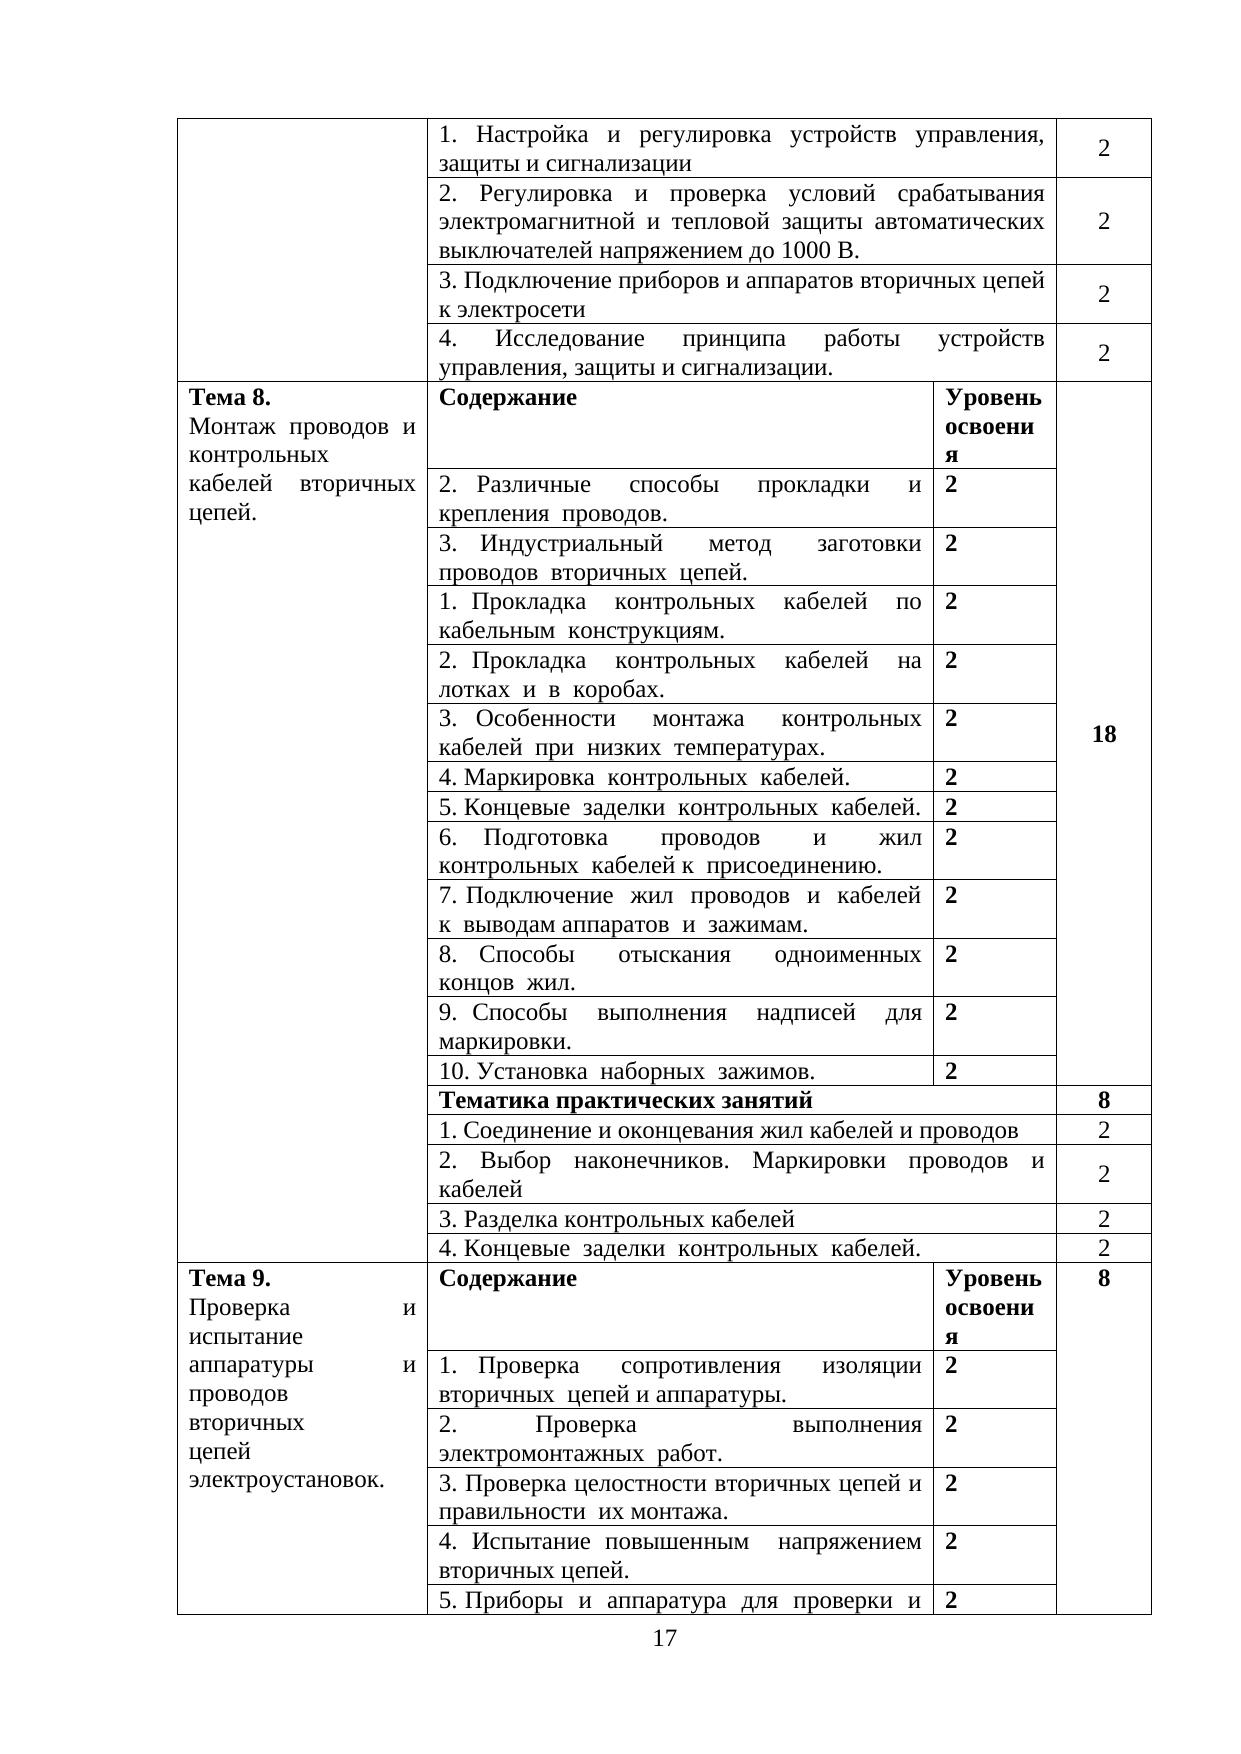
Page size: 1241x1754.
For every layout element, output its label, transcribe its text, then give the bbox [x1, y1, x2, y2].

table_cell 2 [934, 469, 1056, 527]
table_cell 2. Регулировка и проверка условий срабатывания электромагнитной и тепловой защиты автоматических выключателей напряжением до 1000 В. [428, 178, 1056, 264]
table_cell 9. Способы выполнения надписей для маркировки. [428, 997, 933, 1055]
table_cell 2 [934, 1585, 1056, 1613]
table_cell 2 [934, 1351, 1056, 1408]
table_cell 8 [1057, 1086, 1151, 1114]
table_cell Содержание [428, 382, 933, 468]
table_cell 2 [1057, 265, 1151, 322]
table_cell 1. Прокладка контрольных кабелей по кабельным конструкциям. [428, 586, 933, 644]
table_cell 2 [1057, 1115, 1151, 1144]
table_cell 2 [934, 1409, 1056, 1467]
table_cell 2 [934, 939, 1056, 996]
table_cell 2 [1057, 178, 1151, 264]
table_cell 2 [1057, 324, 1151, 381]
table_cell 2 [934, 528, 1056, 585]
table_cell 2 [934, 880, 1056, 938]
table_cell Содержание [428, 1263, 933, 1349]
table_cell 5. Концевые заделки контрольных кабелей. [428, 792, 933, 821]
table_cell 6. Подготовка проводов и жил контрольных кабелей к присоединению. [428, 822, 933, 879]
table_cell Тема 9. Проверка и испытание аппаратуры и проводов вторичных цепей электроустановок. [178, 1263, 427, 1613]
table_cell 2 [1057, 1234, 1151, 1262]
table_cell Уровень освоения [934, 382, 1056, 468]
table_cell 3. Особенности монтажа контрольных кабелей при низких температурах. [428, 704, 933, 761]
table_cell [428, 1585, 933, 1613]
table_cell 4. Маркировка контрольных кабелей. [428, 762, 933, 791]
table_cell Уровень освоения [934, 1263, 1056, 1349]
table_cell 2. Выбор наконечников. Маркировки проводов и кабелей [428, 1145, 1056, 1203]
table_cell 2 [934, 792, 1056, 821]
table_cell 18 [1057, 382, 1151, 1084]
table_cell Тематика практических занятий [428, 1086, 1056, 1114]
table_cell 2 [1057, 1145, 1151, 1203]
table_cell 2 [934, 1526, 1056, 1584]
table_cell 10. Установка наборных зажимов. [428, 1056, 933, 1084]
table_cell 2. Прокладка контрольных кабелей на лотках и в коробах. [428, 645, 933, 702]
table_cell 3. Проверка целостности вторичных цепей и правильности их монтажа. [428, 1468, 933, 1525]
table_cell 2 [1057, 119, 1151, 177]
table_cell 7. Подключение жил проводов и кабелей к выводам аппаратов и зажимам. [428, 880, 933, 938]
table_cell 2 [934, 586, 1056, 644]
table_cell 2 [934, 762, 1056, 791]
table_cell 1. Настройка и регулировка устройств управления, защиты и сигнализации [428, 119, 1056, 177]
table_cell 2 [934, 1056, 1056, 1084]
table_cell 2 [934, 1468, 1056, 1525]
table_cell 2 [934, 997, 1056, 1055]
table_cell 2 [934, 645, 1056, 702]
table_cell Тема 8. Монтаж проводов и контрольных кабелей вторичных цепей. [178, 382, 427, 1262]
table_cell 3. Индустриальный метод заготовки проводов вторичных цепей. [428, 528, 933, 585]
table_cell 4. Концевые заделки контрольных кабелей. [428, 1234, 1056, 1262]
table_cell 3. Подключение приборов и аппаратов вторичных цепей к электросети [428, 265, 1056, 322]
table_cell 1. Соединение и оконцевания жил кабелей и проводов [428, 1115, 1056, 1144]
table_cell 2. Различные способы прокладки и крепления проводов. [428, 469, 933, 527]
table_cell 8 [1057, 1263, 1151, 1613]
table_cell 1. Проверка сопротивления изоляции вторичных цепей и аппаратуры. [428, 1351, 933, 1408]
table_cell 4. Исследование принципа работы устройств управления, защиты и сигнализации. [428, 324, 1056, 381]
table_cell 8. Способы отыскания одноименных концов жил. [428, 939, 933, 996]
table_cell 3. Разделка контрольных кабелей [428, 1204, 1056, 1232]
table_cell 4. Испытание повышенным напряжением вторичных цепей. [428, 1526, 933, 1584]
table_cell 2 [934, 822, 1056, 879]
table_cell 2 [1057, 1204, 1151, 1232]
table_cell 2. Проверка выполнения электромонтажных работ. [428, 1409, 933, 1467]
table_cell 2 [934, 704, 1056, 761]
